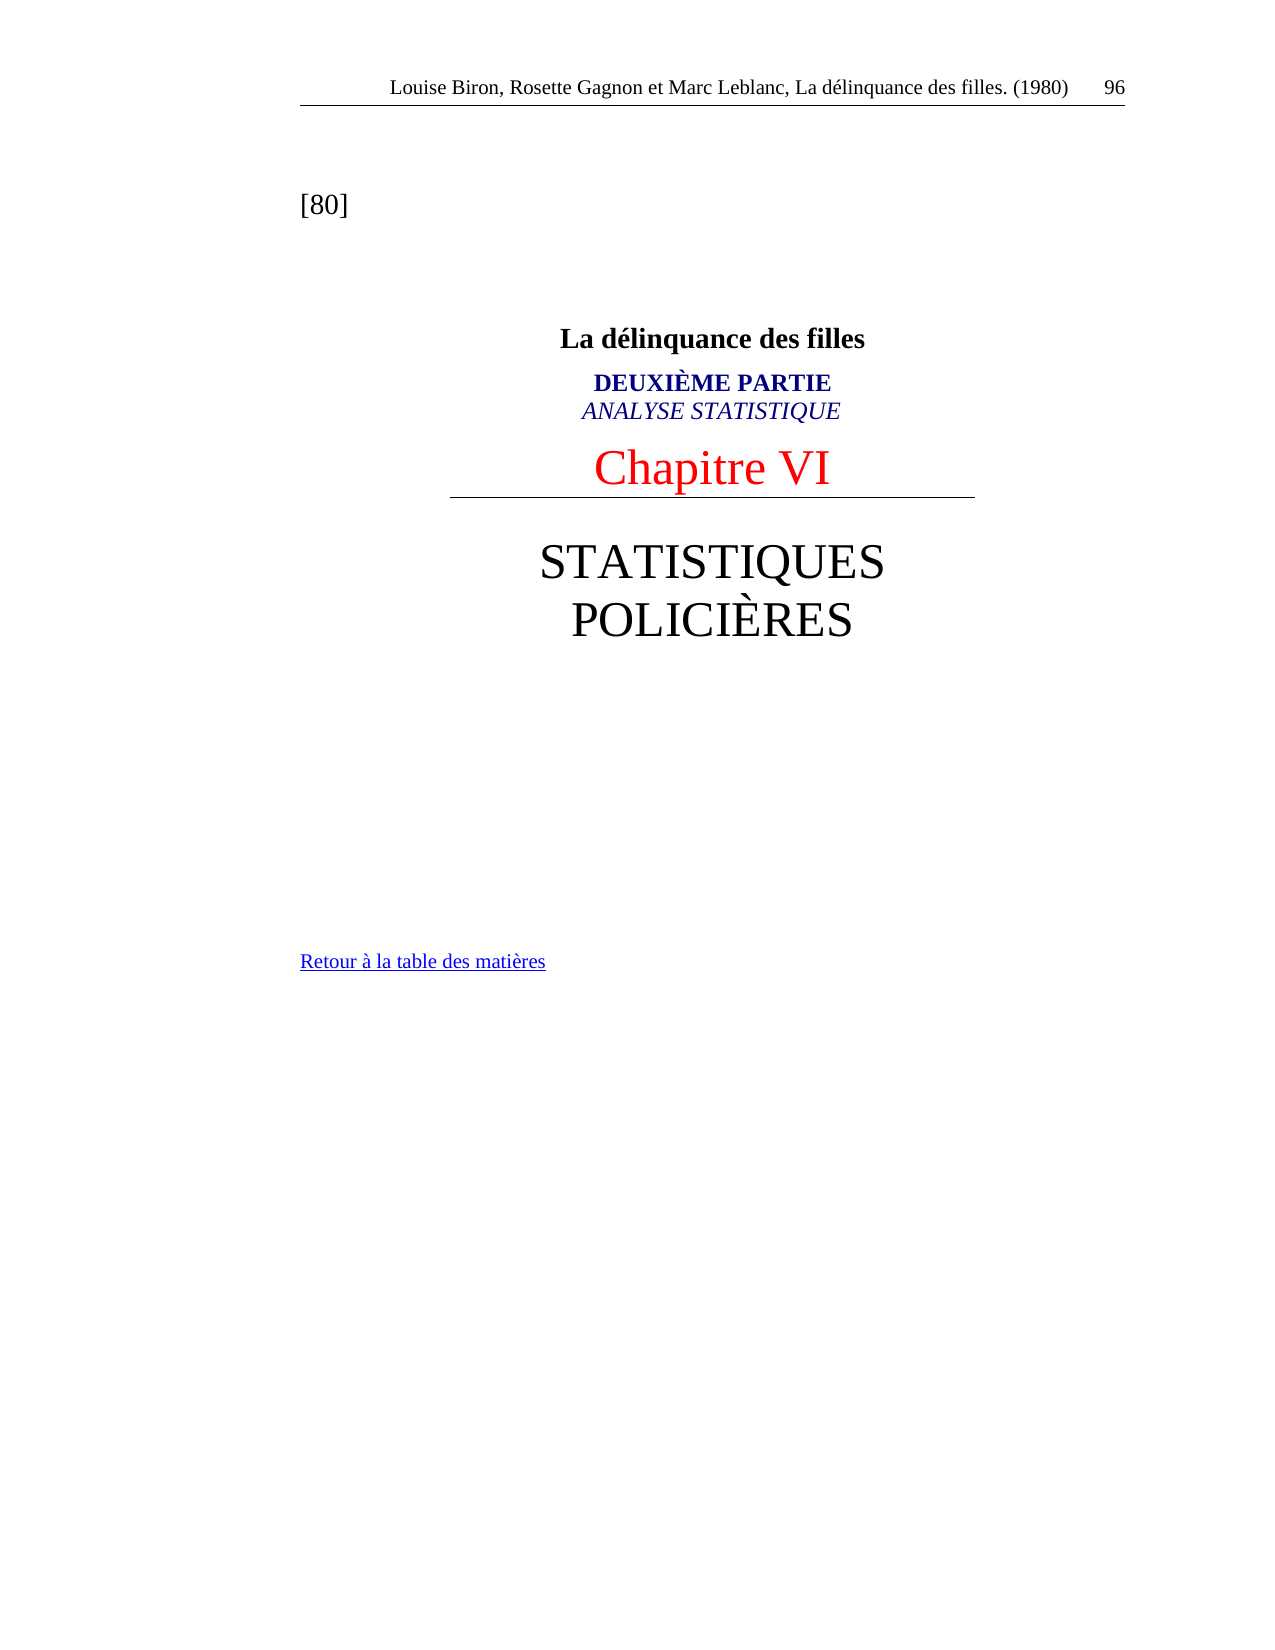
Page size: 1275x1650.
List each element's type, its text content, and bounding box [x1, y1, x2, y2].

text [80] [300, 187, 1125, 221]
text DEUXIÈME PARTIE ANALYSE STATISTIQUE [300, 368, 1125, 425]
text La délinquance des filles [300, 322, 1125, 355]
text STATISTIQUES POLICIÈRES [300, 532, 1125, 647]
text Chapitre VI [450, 438, 975, 497]
text Retour à la table des matières [300, 949, 1116, 973]
